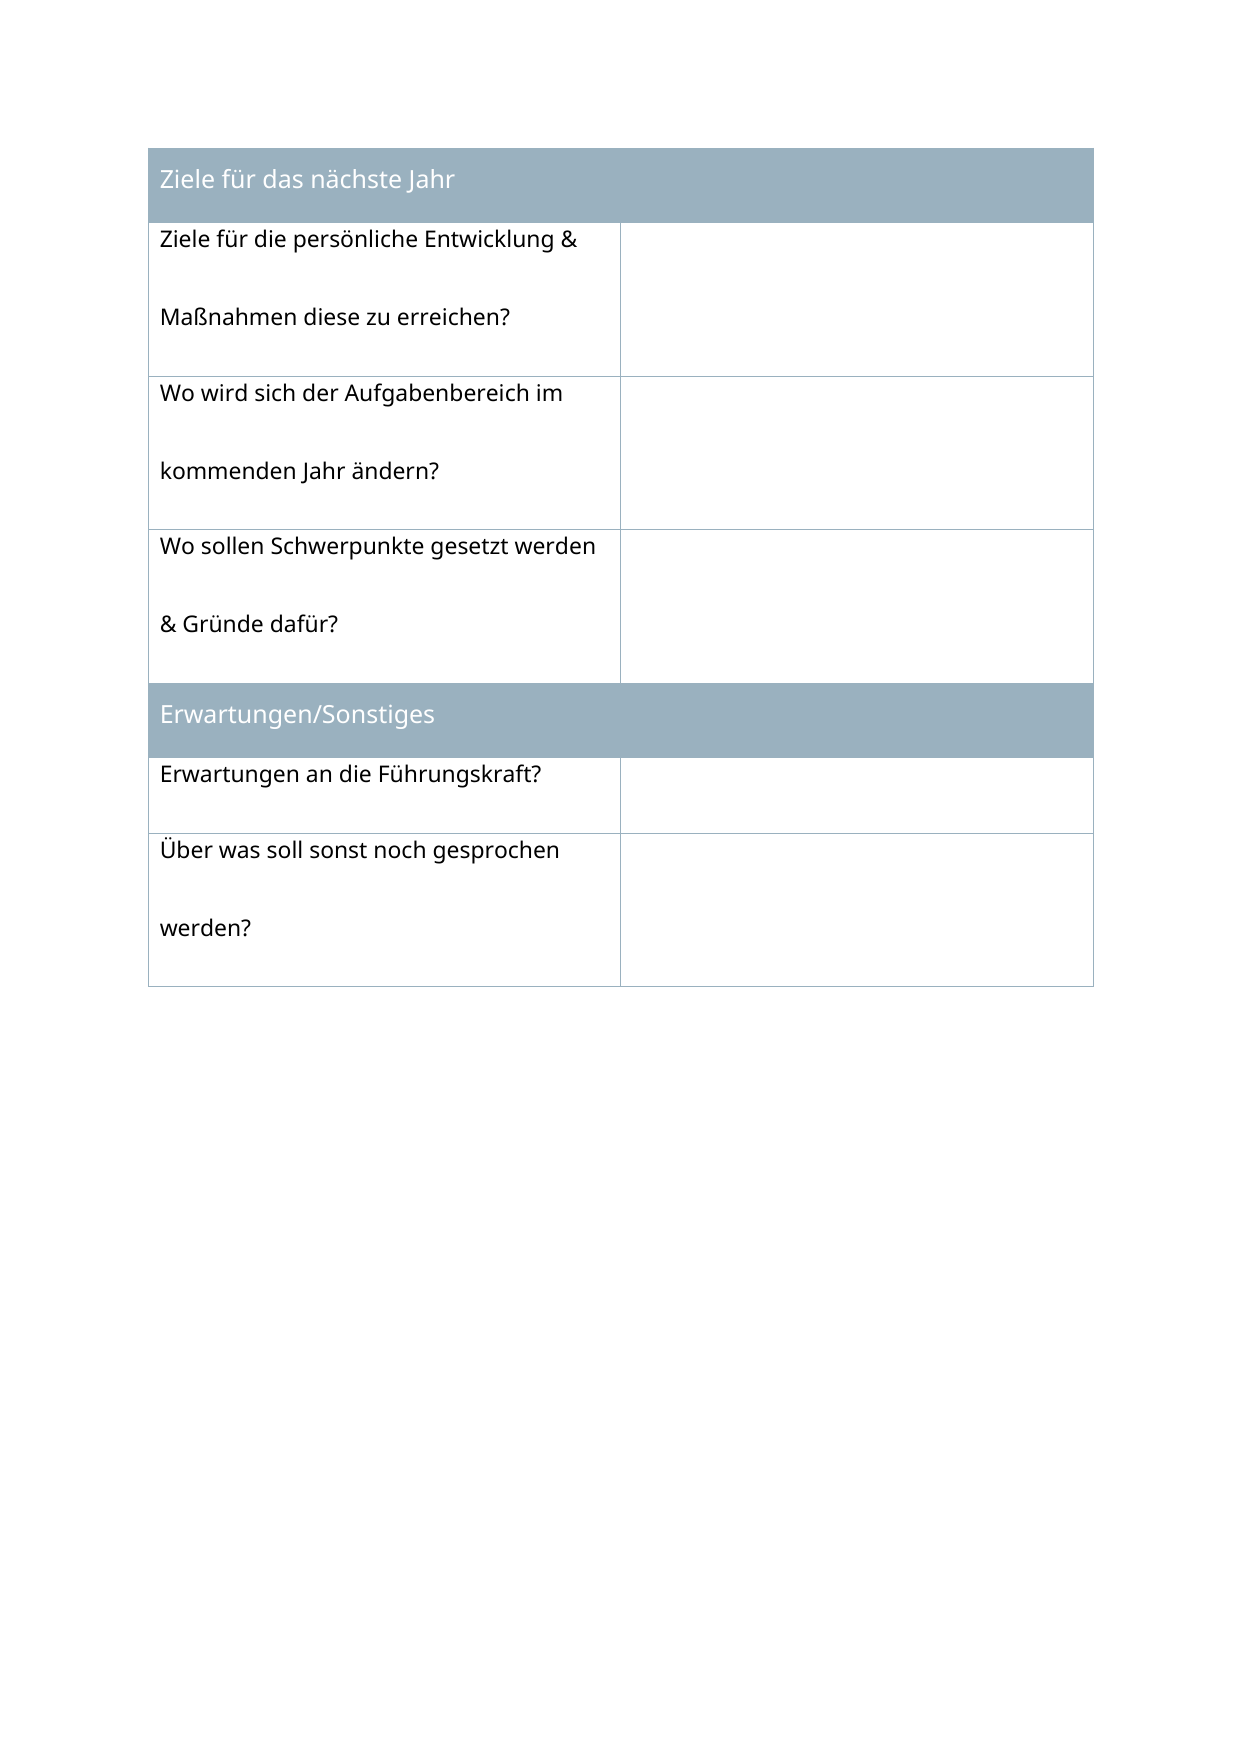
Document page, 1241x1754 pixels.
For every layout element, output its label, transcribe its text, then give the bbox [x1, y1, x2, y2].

table_cell [621, 223, 1093, 376]
table_cell [621, 377, 1093, 529]
table_cell Wo sollen Schwerpunkte gesetzt werden & Gründe dafür? [149, 530, 620, 683]
table_cell Über was soll sonst noch gesprochen werden? [149, 834, 620, 986]
table_cell Erwartungen/Sonstiges [149, 684, 1093, 757]
table_cell [621, 758, 1093, 832]
table_cell [621, 834, 1093, 986]
table_cell Ziele für die persönliche Entwicklung & Maßnahmen diese zu erreichen? [149, 223, 620, 376]
table_cell [621, 530, 1093, 683]
table_header Ziele für das nächste Jahr [149, 149, 1093, 222]
table_cell Wo wird sich der Aufgabenbereich im kommenden Jahr ändern? [149, 377, 620, 529]
table_cell Erwartungen an die Führungskraft? [149, 758, 620, 832]
